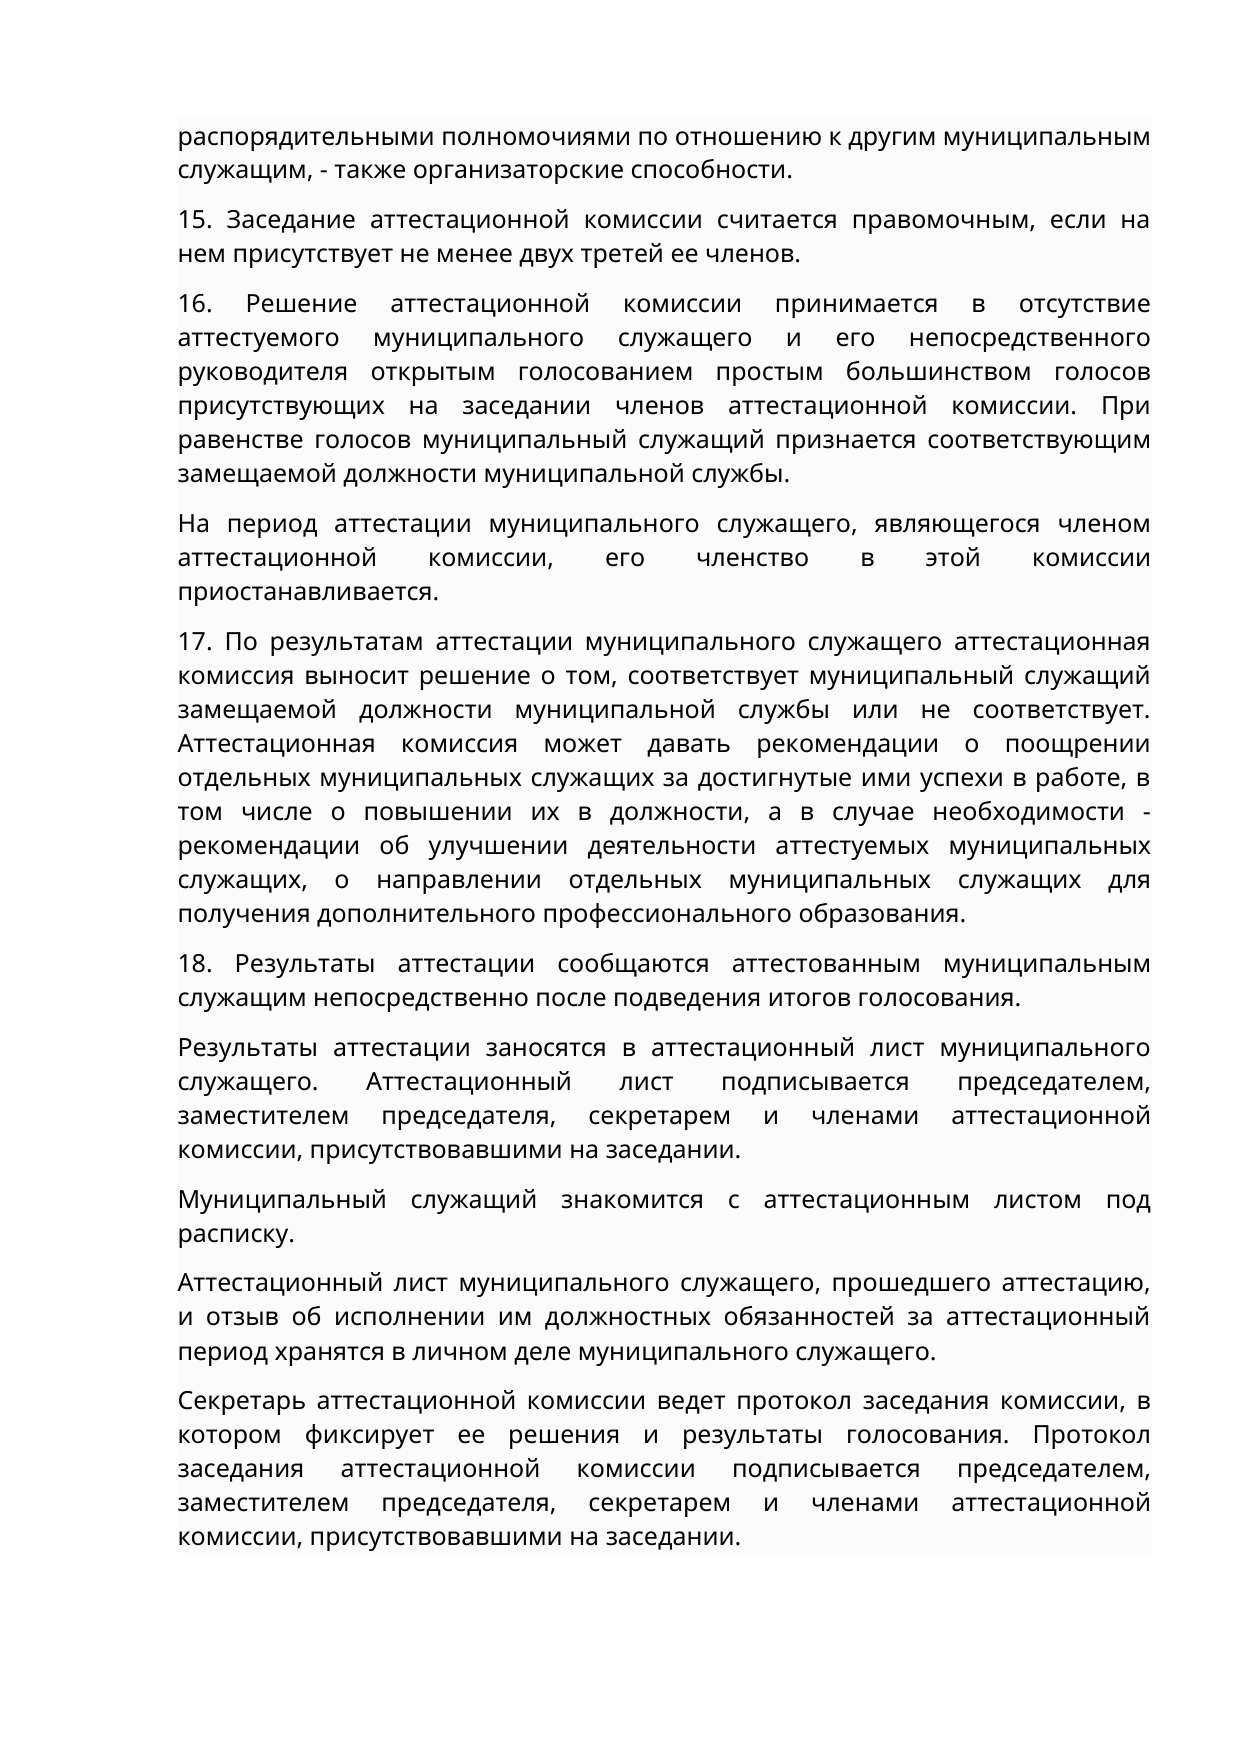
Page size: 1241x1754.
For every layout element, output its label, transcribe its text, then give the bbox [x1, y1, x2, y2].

text Секретарь аттестационной комиссии ведет протокол заседания комиссии, в котором фиксирует ее решения и результаты голосования. Протокол заседания аттестационной комиссии подписывается председателем, заместителем председателя, секретарем и членами аттестационной комиссии, присутствовавшими на заседании. [177, 1383, 1152, 1553]
text 15. Заседание аттестационной комиссии считается правомочным, если на нем присутствует не менее двух третей ее членов. [177, 202, 1152, 270]
text Результаты аттестации заносятся в аттестационный лист муниципального служащего. Аттестационный лист подписывается председателем, заместителем председателя, секретарем и членами аттестационной комиссии, присутствовавшими на заседании. [177, 1029, 1152, 1166]
text Муниципальный служащий знакомится с аттестационным листом под расписку. [177, 1181, 1152, 1249]
text Аттестационный лист муниципального служащего, прошедшего аттестацию, и отзыв об исполнении им должностных обязанностей за аттестационный период хранятся в личном деле муниципального служащего. [177, 1265, 1152, 1367]
text 17. По результатам аттестации муниципального служащего аттестационная комиссия выносит решение о том, соответствует муниципальный служащий замещаемой должности муниципальной службы или не соответствует. Аттестационная комиссия может давать рекомендации о поощрении отдельных муниципальных служащих за достигнутые ими успехи в работе, в том числе о повышении их в должности, а в случае необходимости - рекомендации об улучшении деятельности аттестуемых муниципальных служащих, о направлении отдельных муниципальных служащих для получения дополнительного профессионального образования. [177, 623, 1152, 930]
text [177, 118, 1152, 186]
text На период аттестации муниципального служащего, являющегося членом аттестационной комиссии, его членство в этой комиссии приостанавливается. [177, 506, 1152, 608]
text 18. Результаты аттестации сообщаются аттестованным муниципальным служащим непосредственно после подведения итогов голосования. [177, 946, 1152, 1014]
text 16. Решение аттестационной комиссии принимается в отсутствие аттестуемого муниципального служащего и его непосредственного руководителя открытым голосованием простым большинством голосов присутствующих на заседании членов аттестационной комиссии. При равенстве голосов муниципальный служащий признается соответствующим замещаемой должности муниципальной службы. [177, 286, 1152, 490]
